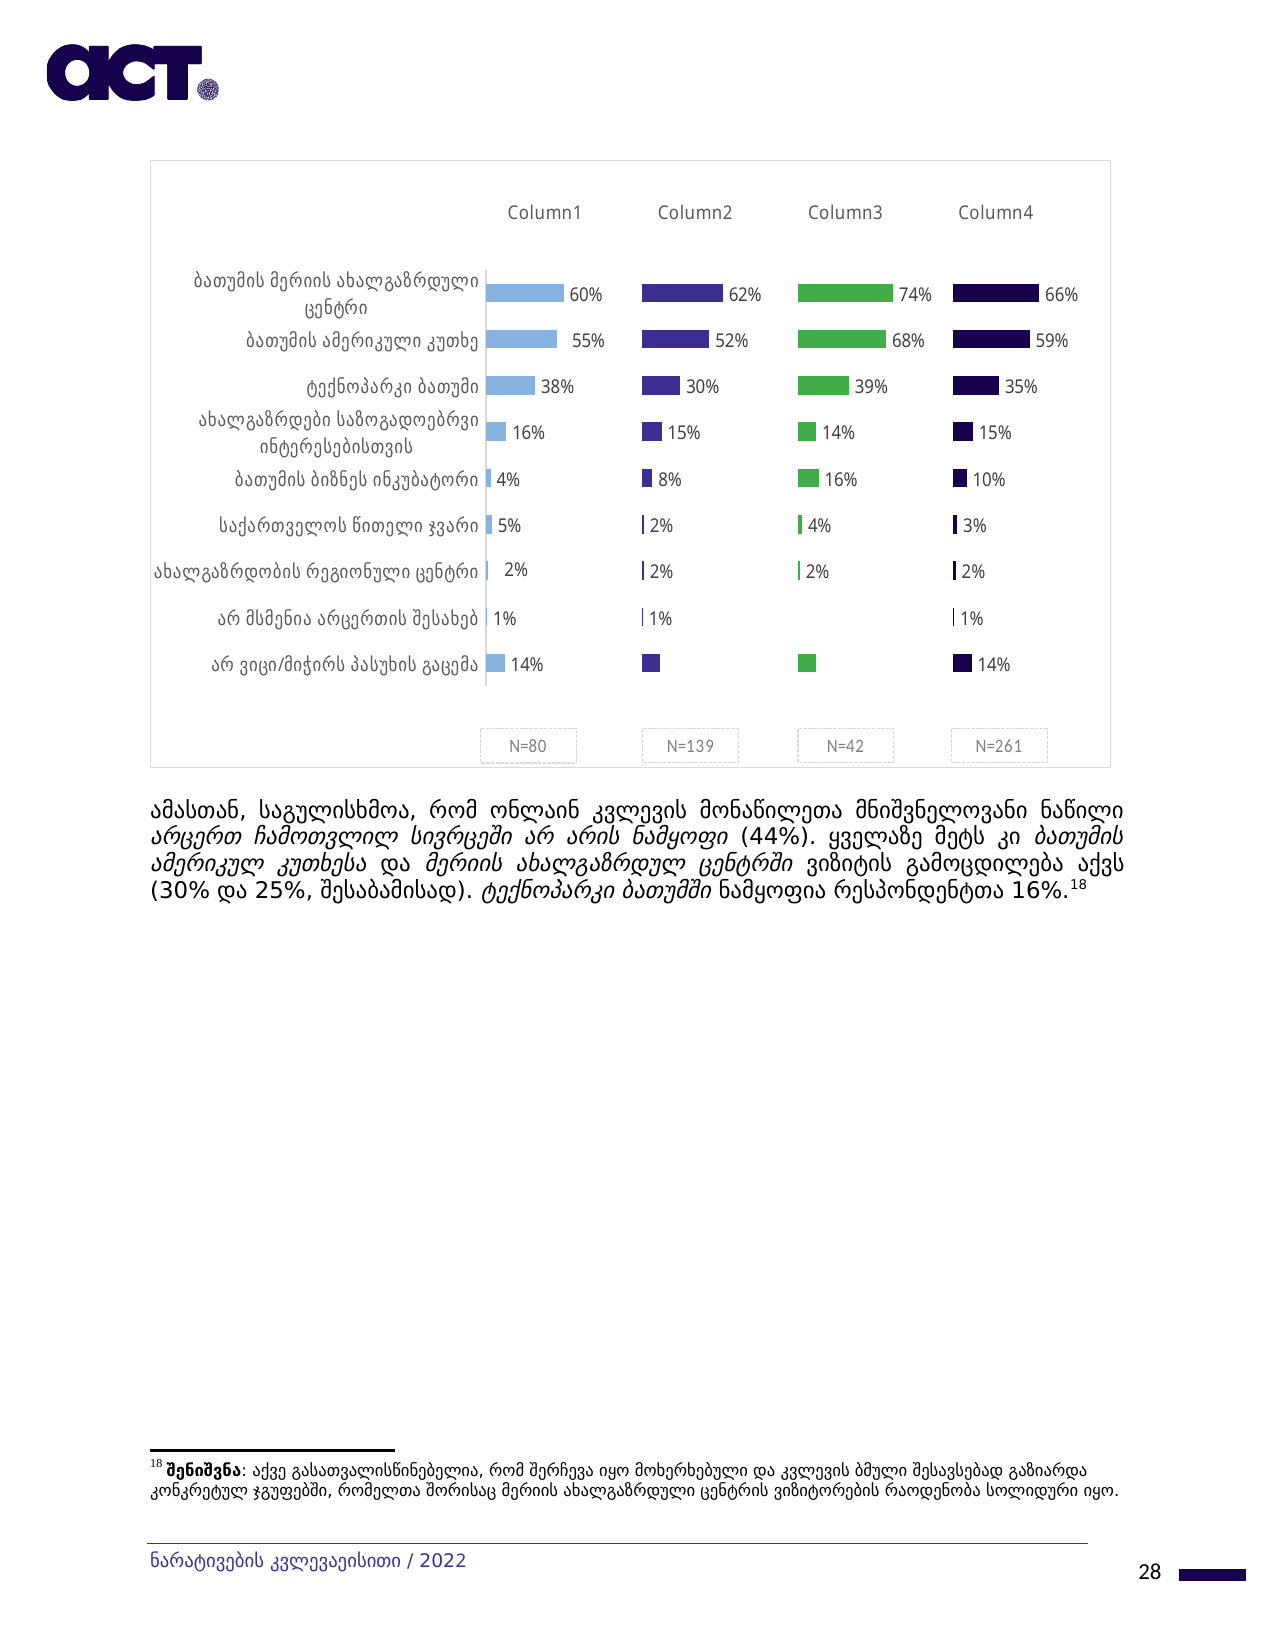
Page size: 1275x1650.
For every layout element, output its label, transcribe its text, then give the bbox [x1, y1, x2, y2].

text ამასთან, საგულისხმოა, რომ ონლაინ კვლევის მონაწილეთა მნიშვნელოვანი ნაწილი არცერთ ჩამოთვლილ სივრცეში არ არის ნამყოფი (44%). ყველაზე მეტს კი ბათუმის ამერიკულ კუთხესა და მერიის ახალგაზრდულ ცენტრში ვიზიტის გამოცდილება აქვს (30% და 25%, შესაბამისად). ტექნოპარკი ბათუმში ნამყოფია რესპონდენტთა 16%. [150, 797, 1125, 903]
picture [46, 44, 219, 101]
